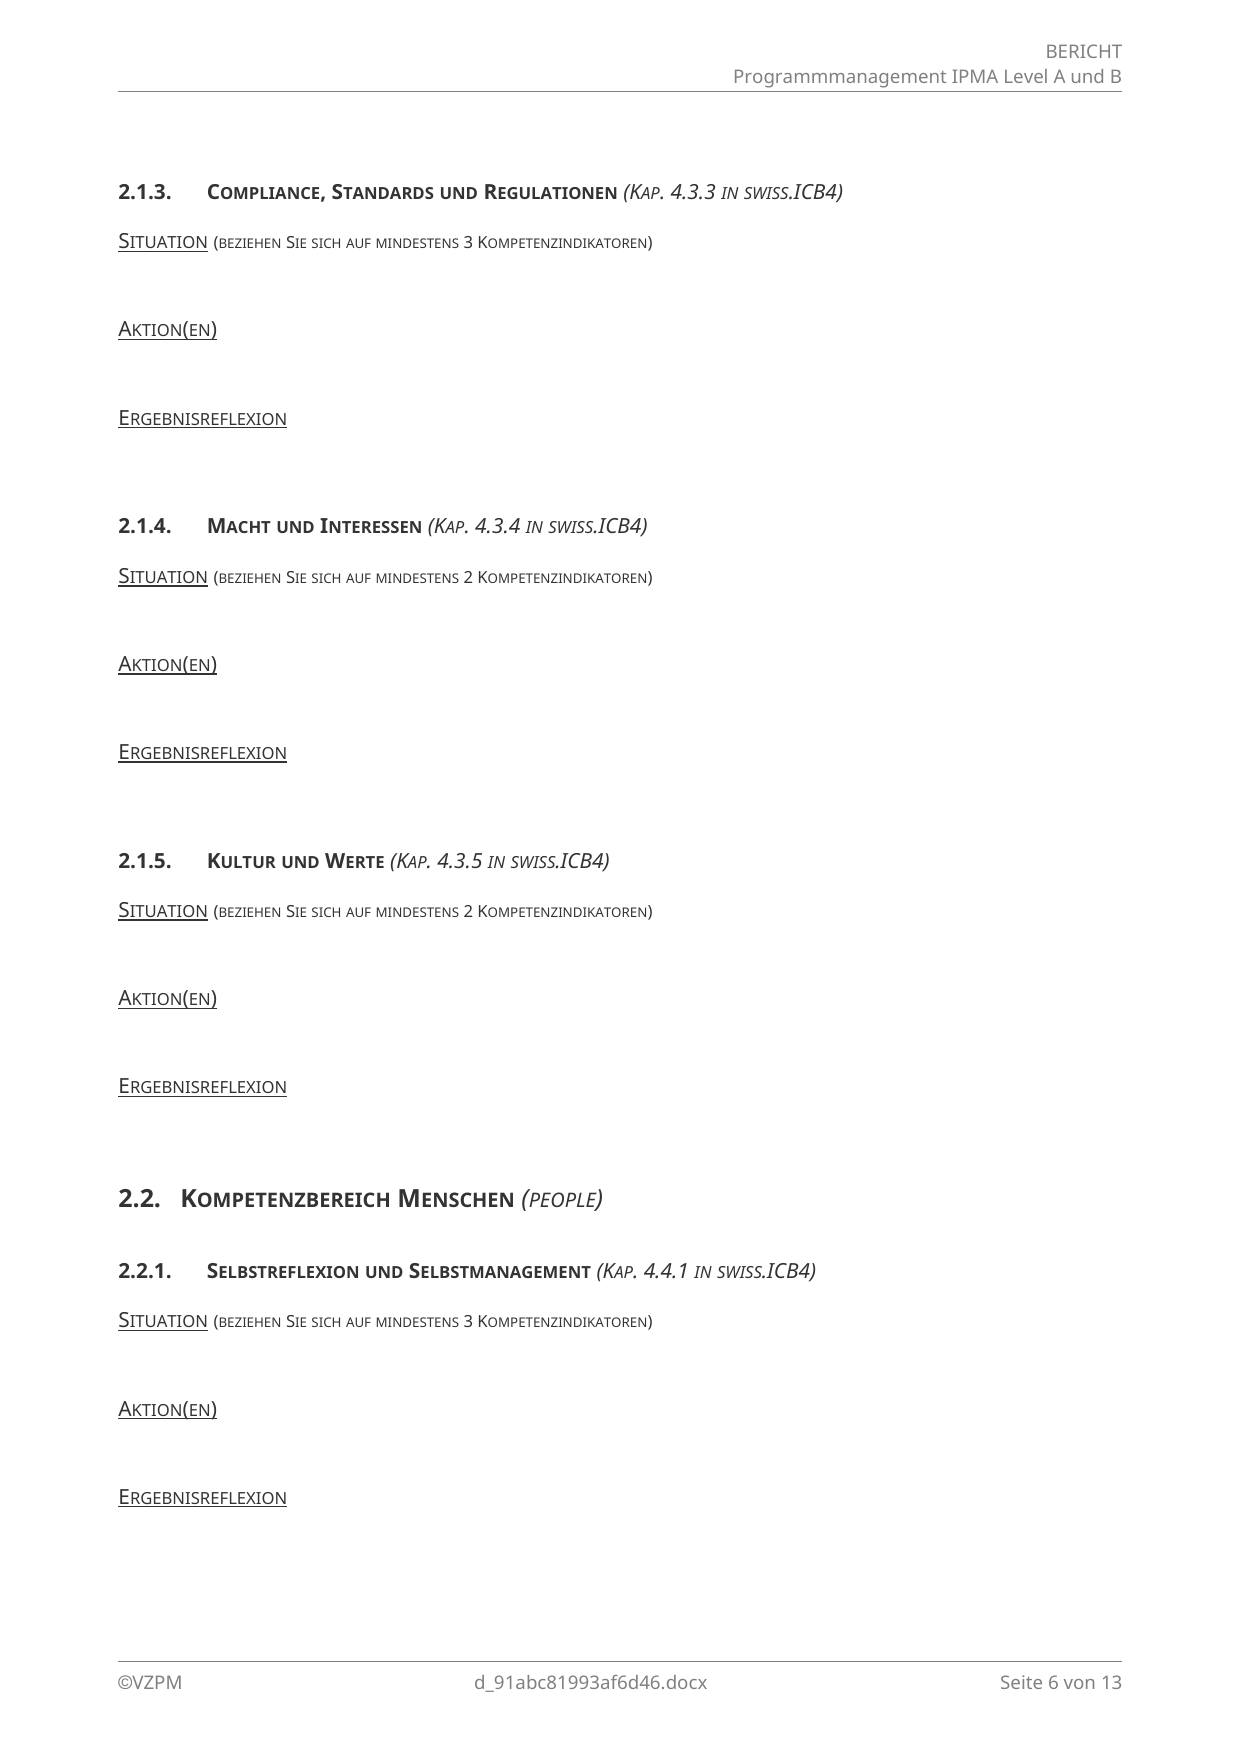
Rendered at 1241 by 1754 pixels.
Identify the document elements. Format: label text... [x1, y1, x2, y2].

subtitle Compliance, Standards und Regulationen (Kap. 4.3.3 in swiss.ICB4) [118, 177, 1122, 206]
subtitle Macht und Interessen (Kap. 4.3.4 in swiss.ICB4) [118, 512, 1122, 540]
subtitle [118, 1306, 1122, 1334]
subtitle Situation (beziehen Sie sich auf mindestens 3 Kompetenzindikatoren) [118, 226, 1122, 255]
subtitle Aktion(en) [118, 1394, 1122, 1422]
subtitle Ergebnisreflexion [118, 737, 1122, 766]
subtitle Kompetenzbereich Menschen (people) [118, 1181, 1122, 1215]
subtitle Situation (beziehen Sie sich auf mindestens 2 Kompetenzindikatoren) [118, 895, 1122, 924]
subtitle Kultur und Werte (Kap. 4.3.5 in swiss.ICB4) [118, 846, 1122, 874]
subtitle Aktion(en) [118, 314, 1122, 343]
subtitle Selbstreflexion und Selbstmanagement (Kap. 4.4.1 in swiss.ICB4) [118, 1256, 1122, 1285]
subtitle Ergebnisreflexion [118, 1072, 1122, 1100]
subtitle Aktion(en) [118, 983, 1122, 1012]
subtitle Situation (beziehen Sie sich auf mindestens 2 Kompetenzindikatoren) [118, 561, 1122, 589]
subtitle Aktion(en) [118, 649, 1122, 677]
subtitle Ergebnisreflexion [118, 1482, 1122, 1510]
subtitle Ergebnisreflexion [118, 403, 1122, 431]
